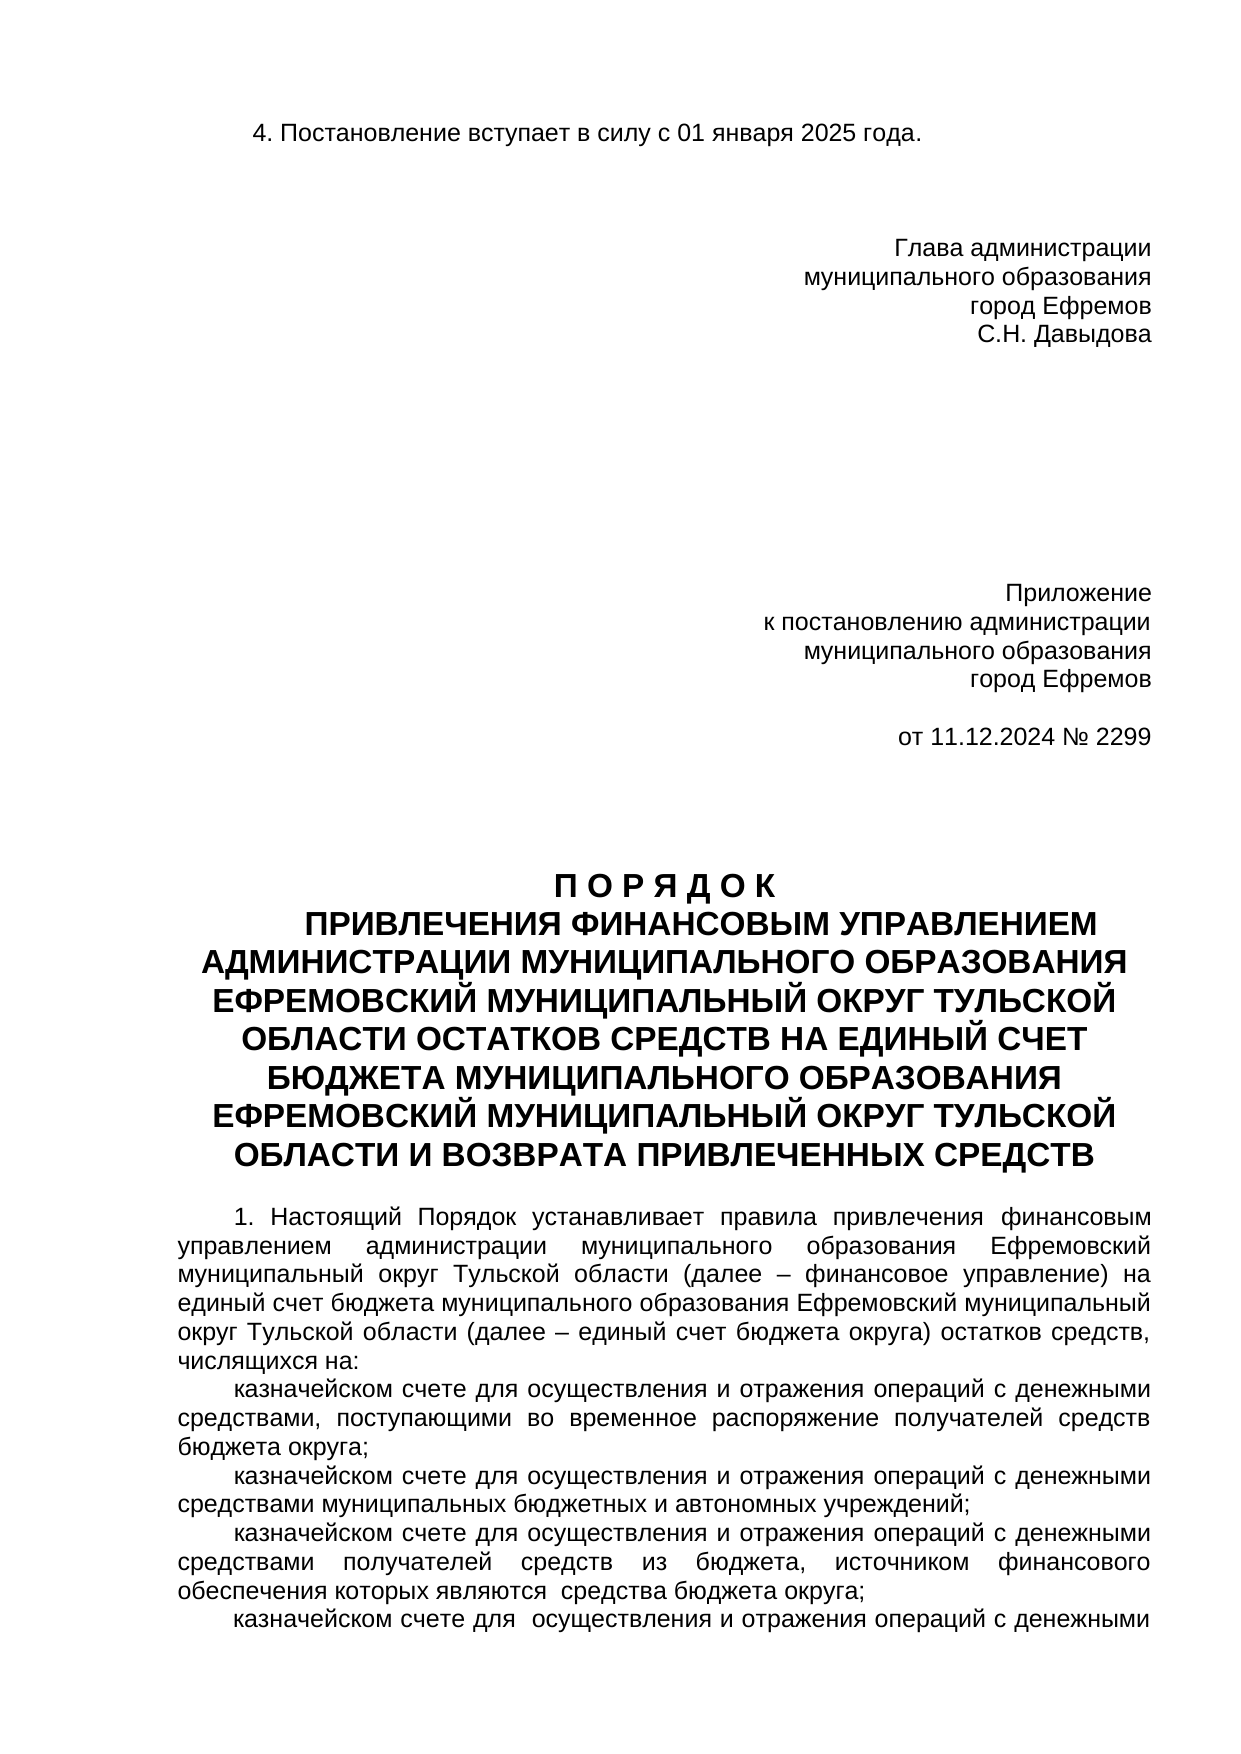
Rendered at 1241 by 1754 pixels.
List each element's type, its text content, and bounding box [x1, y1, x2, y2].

text казначейском счете для осуществления и отражения операций с денежными средствами получателей средств из бюджета, источником финансового обеспечения которых являются средства бюджета округа; [177, 1518, 1152, 1604]
text город Ефремов [177, 291, 1152, 319]
text ПРИВЛЕЧЕНИЯ ФИНАНСОВЫМ УПРАВЛЕНИЕМ АДМИНИСТРАЦИИ МУНИЦИПАЛЬНОГО ОБРАЗОВАНИЯ ЕФРЕМОВСКИЙ МУНИЦИПАЛЬНЫЙ ОКРУГ ТУЛЬСКОЙ ОБЛАСТИ ОСТАТКОВ СРЕДСТВ НА ЕДИНЫЙ СЧЕТ БЮДЖЕТА МУНИЦИПАЛЬНОГО ОБРАЗОВАНИЯ ЕФРЕМОВСКИЙ МУНИЦИПАЛЬНЫЙ ОКРУГ ТУЛЬСКОЙ ОБЛАСТИ И ВОЗВРАТА ПРИВЛЕЧЕННЫХ СРЕДСТВ [177, 904, 1152, 1173]
text муниципального образования [177, 262, 1152, 291]
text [177, 1604, 1152, 1633]
text от 11.12.2024 № 2299 [177, 722, 1152, 751]
text город Ефремов [177, 664, 1152, 693]
text казначейском счете для осуществления и отражения операций с денежными средствами, поступающими во временное распоряжение получателей средств бюджета округа; [177, 1374, 1152, 1461]
text казначейском счете для осуществления и отражения операций с денежными средствами муниципальных бюджетных и автономных учреждений; [177, 1461, 1152, 1518]
text 1. Настоящий Порядок устанавливает правила привлечения финансовым управлением администрации муниципального образования Ефремовский муниципальный округ Тульской области (далее – финансовое управление) на единый счет бюджета муниципального образования Ефремовский муниципальный округ Тульской области (далее – единый счет бюджета округа) остатков средств, числящихся на: [177, 1202, 1152, 1374]
text 4. Постановление вступает в силу с 01 января 2025 года. [177, 118, 1152, 147]
text С.Н. Давыдова [177, 319, 1152, 348]
text Приложение [177, 578, 1152, 607]
text П О Р Я Д О К [177, 866, 1152, 904]
subtitle Глава администрации [177, 233, 1152, 262]
text к постановлению администрации муниципального образования [177, 607, 1152, 664]
